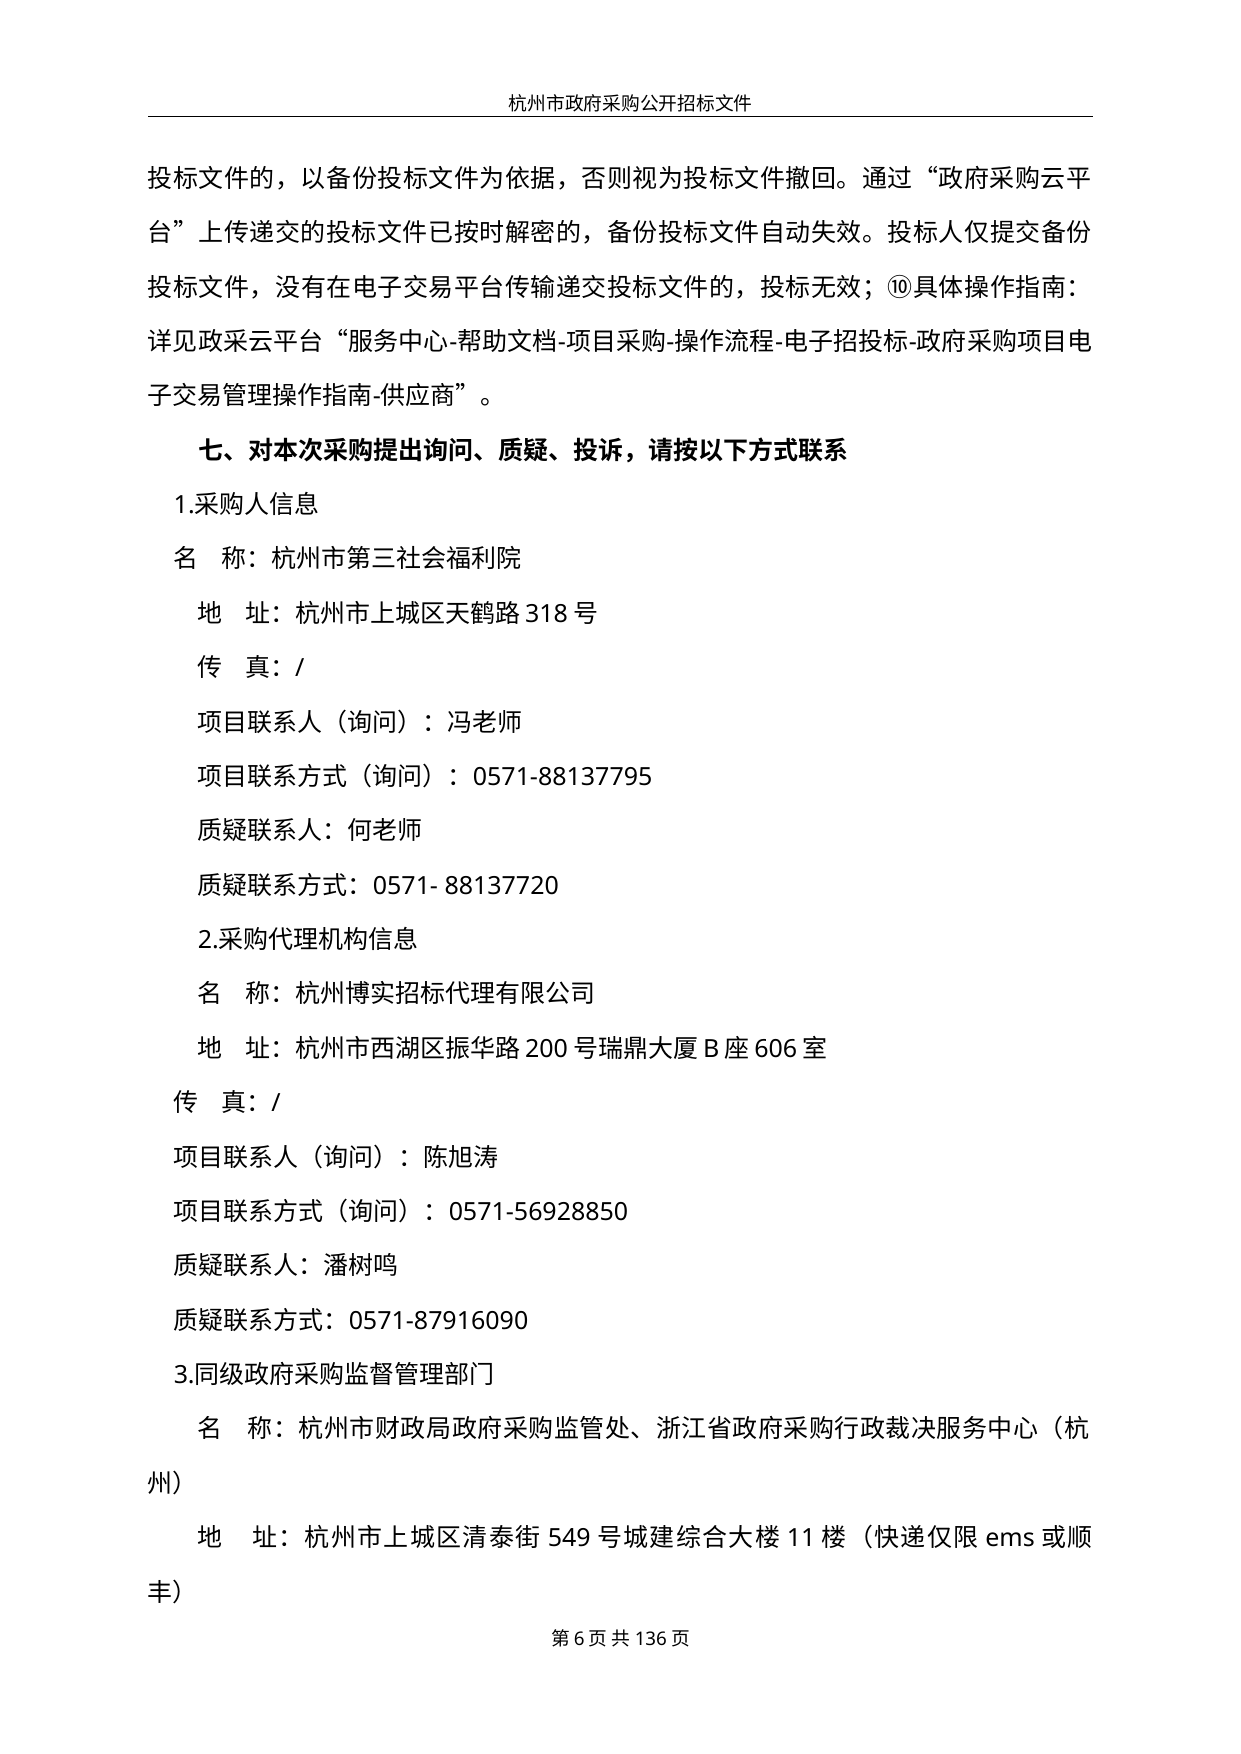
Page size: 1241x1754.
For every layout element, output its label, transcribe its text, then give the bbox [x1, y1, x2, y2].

text 地 址：杭州市上城区清泰街549号城建综合大楼11楼（快递仅限ems或顺丰） [148, 1518, 1093, 1608]
text 传 真：/ [148, 648, 1093, 684]
text 地 址：杭州市上城区天鹤路318号 [148, 593, 1093, 629]
text 名 称：杭州博实招标代理有限公司 [148, 974, 1093, 1010]
text 项目联系方式（询问）：0571-56928850 [148, 1191, 1093, 1228]
text 2.采购代理机构信息 [148, 919, 1093, 956]
text 项目联系人（询问）：冯老师 [148, 702, 1093, 738]
text 名 称：杭州市财政局政府采购监管处、浙江省政府采购行政裁决服务中心（杭州） [148, 1409, 1093, 1499]
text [148, 158, 1093, 412]
text 质疑联系方式：0571-87916090 [148, 1300, 1093, 1336]
text 七、对本次采购提出询问、质疑、投诉，请按以下方式联系 [148, 430, 1093, 466]
text 传 真：/ [148, 1083, 1093, 1119]
text 质疑联系人：何老师 [148, 811, 1093, 847]
text 质疑联系人：潘树鸣 [148, 1246, 1093, 1282]
text 名 称：杭州市第三社会福利院 [148, 539, 1093, 575]
text 3.同级政府采购监督管理部门 [148, 1354, 1093, 1391]
text 1.采购人信息 [148, 484, 1093, 521]
text 地 址：杭州市西湖区振华路200号瑞鼎大厦B座606室 [148, 1028, 1093, 1064]
text 项目联系人（询问）：陈旭涛 [148, 1137, 1093, 1173]
text 项目联系方式（询问）：0571-88137795 [148, 756, 1093, 793]
text 质疑联系方式：0571- 88137720 [148, 865, 1093, 901]
